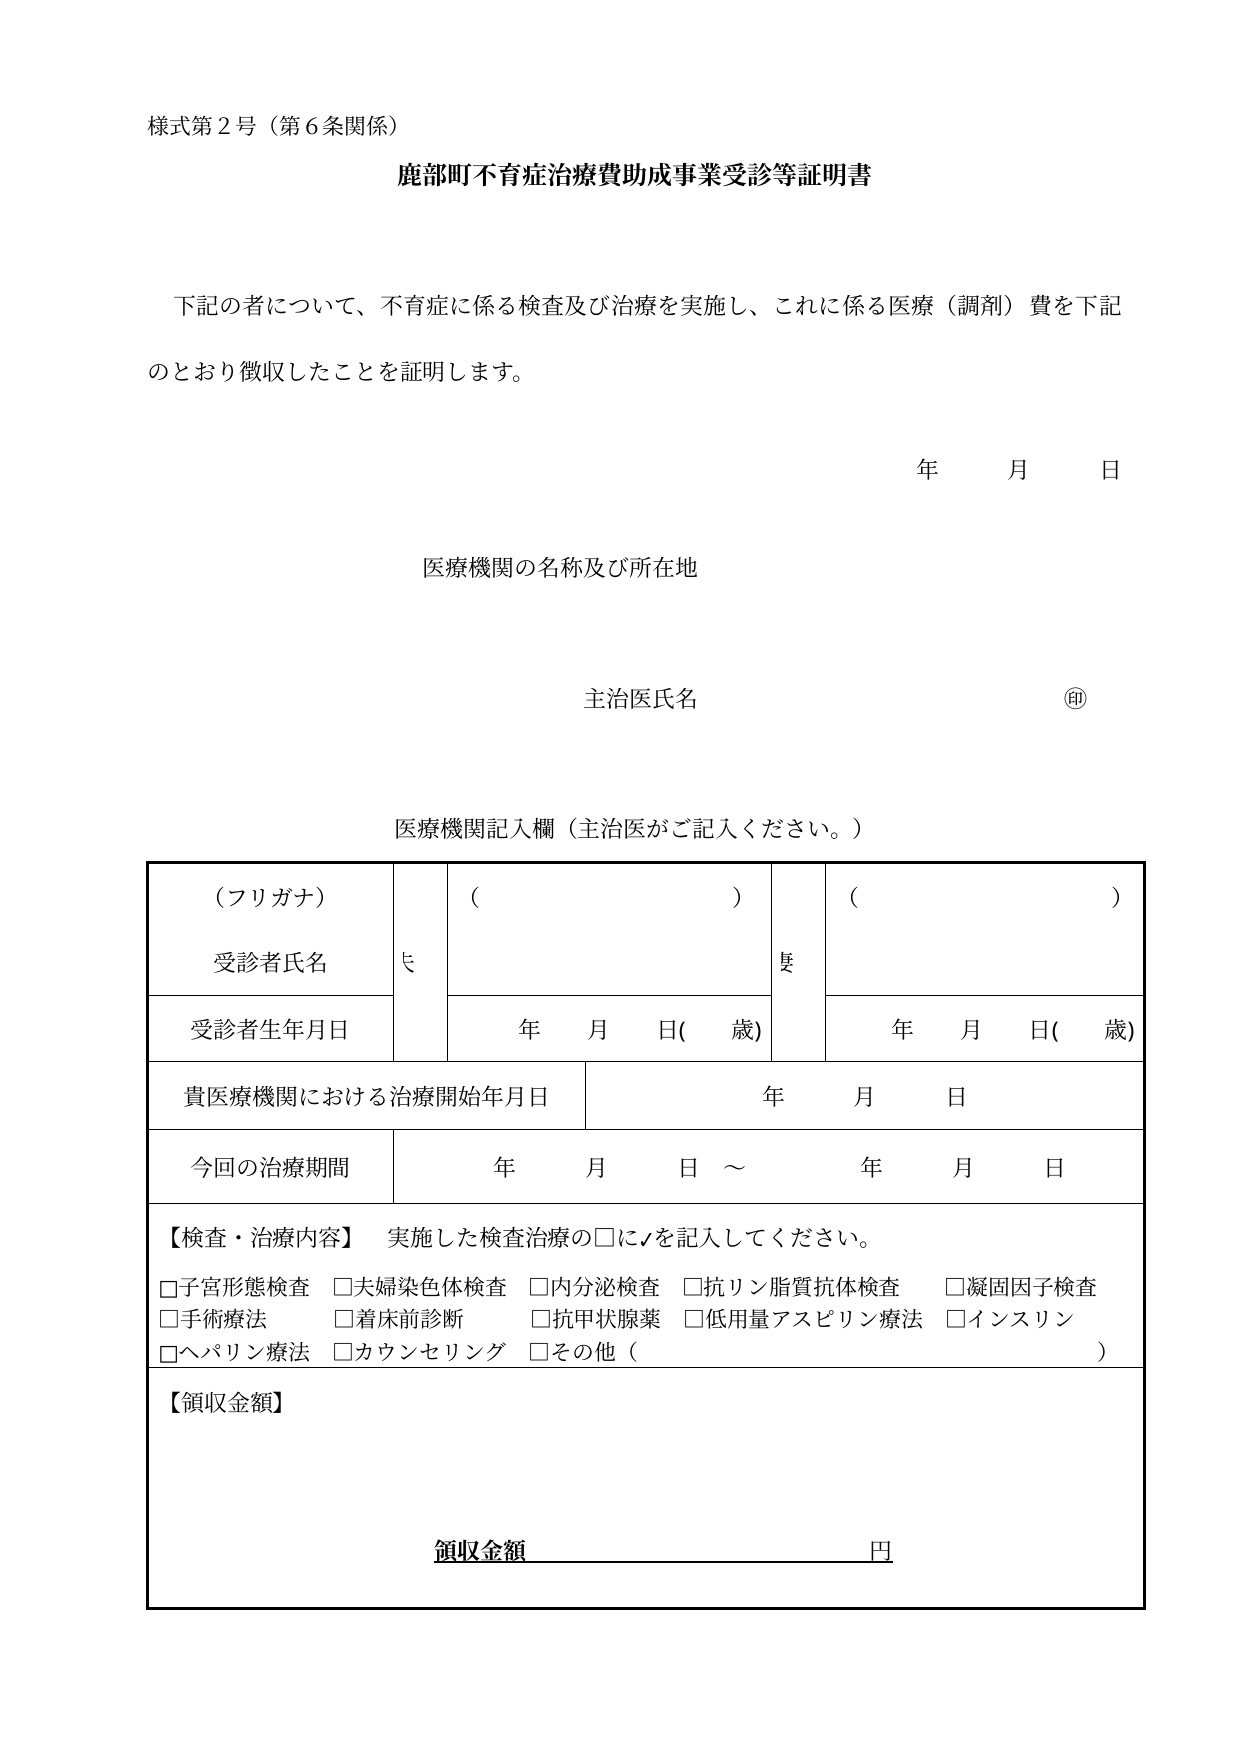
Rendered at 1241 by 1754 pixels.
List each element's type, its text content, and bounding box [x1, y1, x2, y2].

table_cell 貴医療機関における治療開始年月日 [149, 1062, 585, 1129]
table_header 妻 [772, 864, 825, 1061]
table_cell 年 月 日 ～ 年 月 日 [394, 1130, 1143, 1203]
text 医療機関記入欄（主治医がご記入ください。） [148, 795, 1122, 861]
table_cell 【検査・治療内容】 実施した検査治療の□に✔を記入してください。 □子宮形態検査 □夫婦染色体検査 □内分泌検査 □抗リン脂質抗体検査 □凝固因子検査 □手術療法 □着床前診断 □抗甲状腺薬 □低用量アスピリン療法 □インスリン □ヘパリン療法 □カウンセリング □その他（ ） [149, 1204, 1143, 1367]
text 医療機関の名称及び所在地 [148, 533, 1122, 599]
text 鹿部町不育症治療費助成事業受診等証明書 [148, 141, 1122, 206]
text 主治医氏名 ㊞ [148, 664, 1122, 730]
text 下記の者について、不育症に係る検査及び治療を実施し、これに係る医療（調剤）費を下記のとおり徴収したことを証明します。 [148, 272, 1122, 403]
table_header （ ） [448, 864, 771, 994]
table_header （フリガナ） 受診者氏名 [149, 864, 393, 994]
table_cell 受診者生年月日 [149, 996, 393, 1061]
table_cell 今回の治療期間 [149, 1130, 393, 1203]
table_cell 年 月 日( 歳) [826, 996, 1143, 1061]
table_cell 年 月 日( 歳) [448, 996, 771, 1061]
table_header 夫 [394, 864, 447, 1061]
table_cell 年 月 日 [586, 1062, 1143, 1129]
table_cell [149, 1368, 1143, 1607]
text 様式第２号（第６条関係） [148, 108, 1122, 141]
text 年 月 日 [148, 435, 1122, 501]
table_header （ ） [826, 864, 1143, 994]
